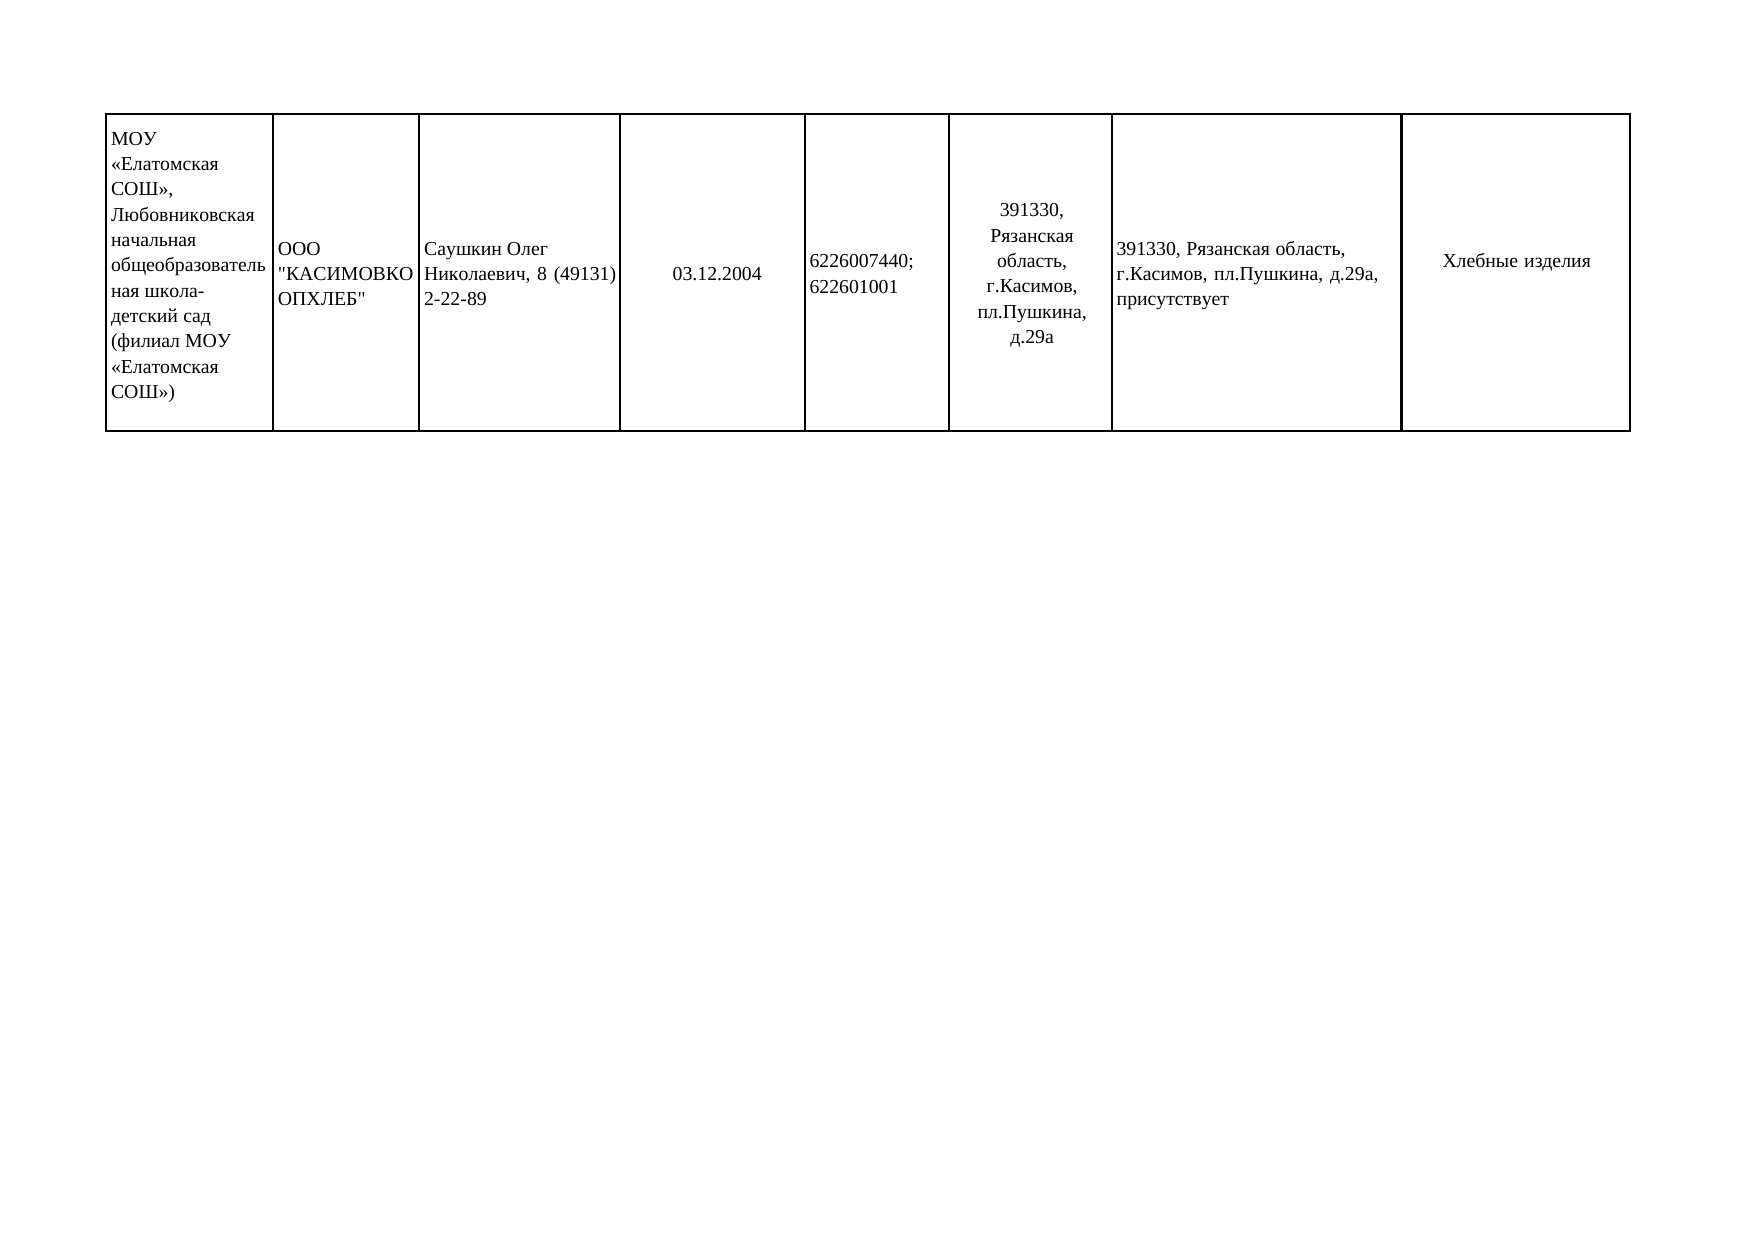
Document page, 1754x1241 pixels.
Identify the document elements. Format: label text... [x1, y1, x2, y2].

table_header ООО "КАСИМОВКО ОПХЛЕБ" [274, 115, 418, 430]
table_header 391330, Рязанская область, г.Касимов, пл.Пушкина, д.29а, присутствует [1113, 115, 1400, 430]
table_header 03.12.2004 [621, 115, 804, 430]
table_header 391330, Рязанская область, г.Касимов, пл.Пушкина, д.29а [950, 115, 1111, 430]
table_header Хлебные изделия [1403, 115, 1629, 430]
table_header МОУ «Елатомская СОШ», Любовниковская начальная общеобразователь ная школа- детский сад (филиал МОУ «Елатомская СОШ») [107, 115, 272, 430]
table_header Саушкин Олег Николаевич, 8 (49131) 2-22-89 [420, 115, 619, 430]
table_header 6226007440; 622601001 [806, 115, 948, 430]
